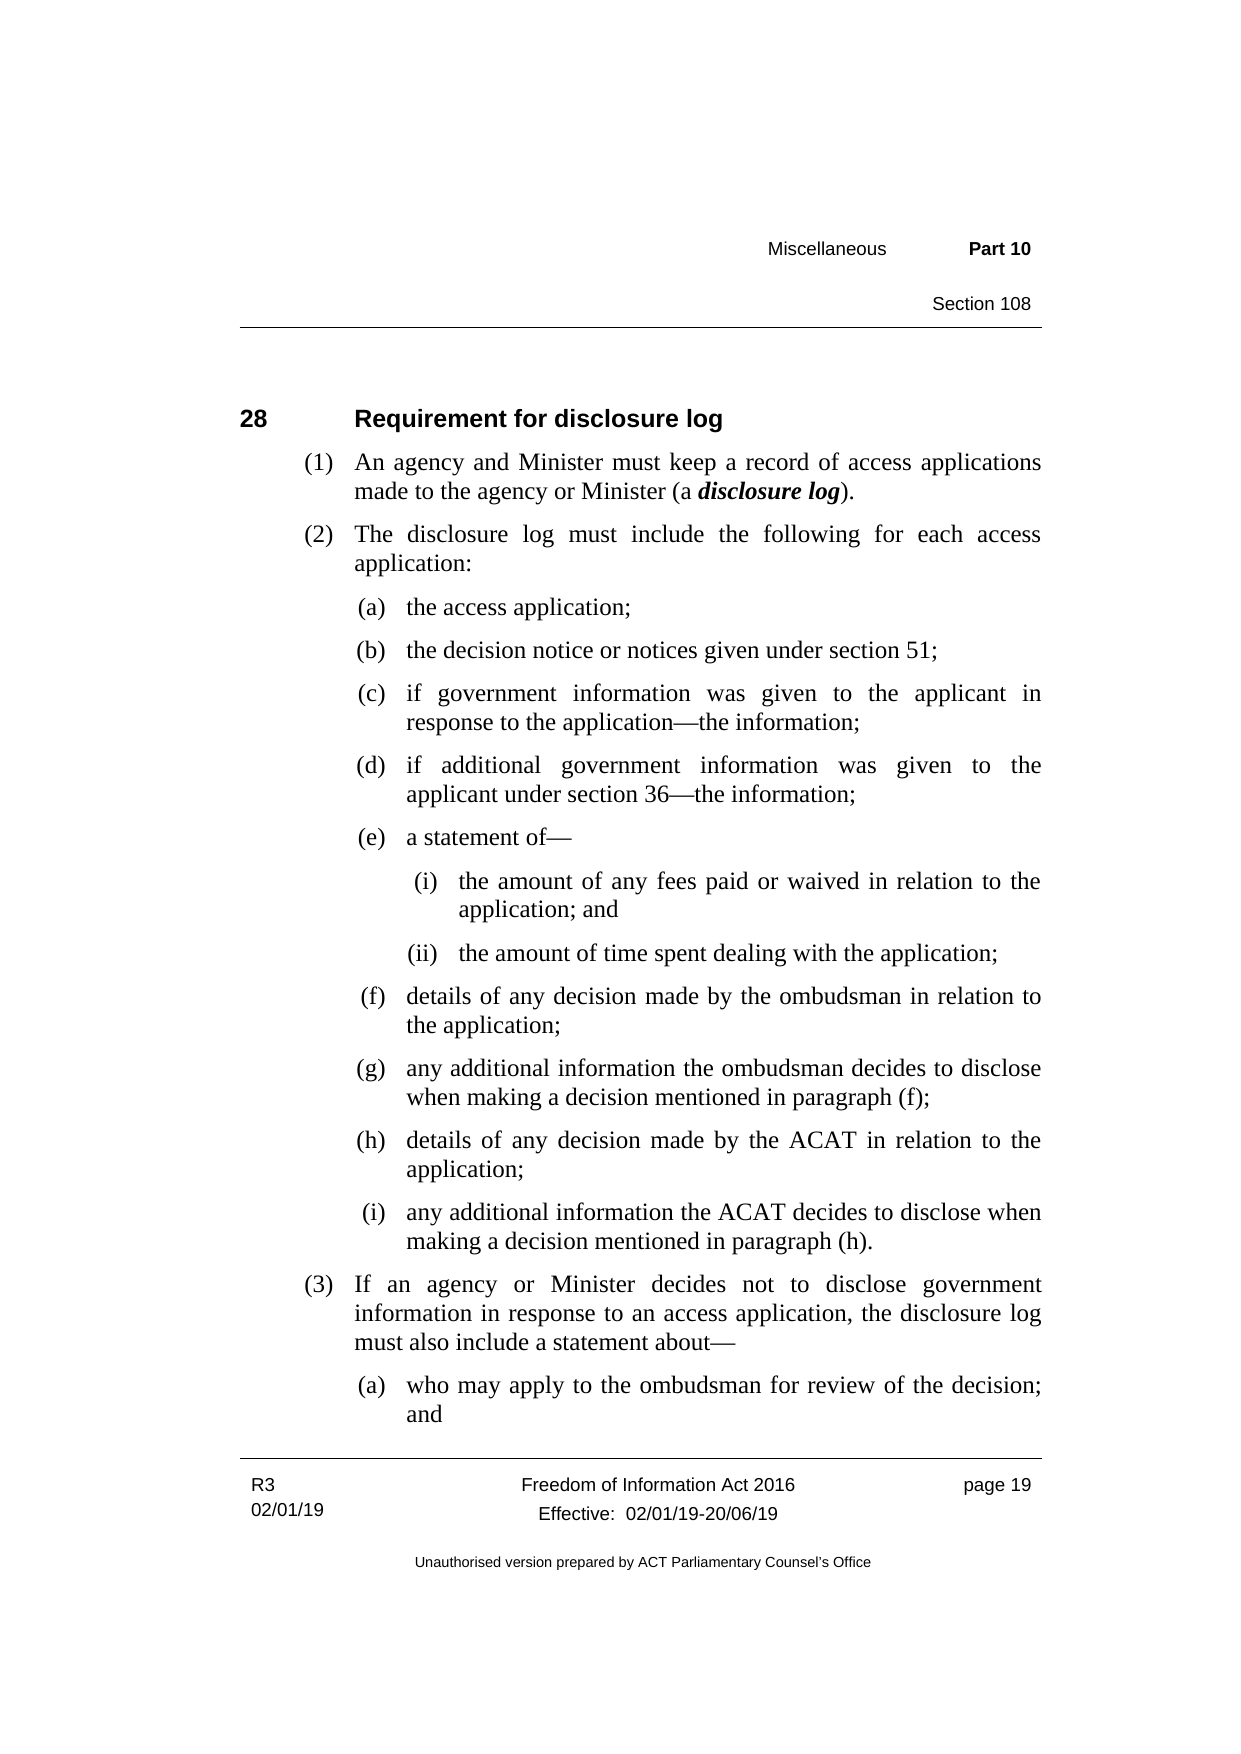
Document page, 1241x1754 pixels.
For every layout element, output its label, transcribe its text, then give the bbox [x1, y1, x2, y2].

text (c) if government information was given to the applicant in response to the application—the information; [239, 678, 1042, 736]
text (3) If an agency or Minister decides not to disclose government information in response to an access application, the disclosure log must also include a statement about— [239, 1269, 1042, 1356]
text (d) if additional government information was given to the applicant under section 36—the information; [239, 750, 1042, 808]
text (1) An agency and Minister must keep a record of access applications made to the agency or Minister (a disclosure log). [239, 447, 1042, 505]
text (ii) the amount of time spent dealing with the application; [239, 938, 1042, 967]
text 28 Requirement for disclosure log [239, 404, 1042, 433]
text (i) any additional information the ACAT decides to disclose when making a decision mentioned in paragraph (h). [239, 1197, 1042, 1255]
text (i) the amount of any fees paid or waived in relation to the application; and [239, 866, 1042, 923]
text (e) a statement of— [239, 822, 1042, 851]
text (h) details of any decision made by the ACAT in relation to the application; [239, 1125, 1042, 1183]
text (a) who may apply to the ombudsman for review of the decision; and [239, 1370, 1042, 1428]
text (f) details of any decision made by the ombudsman in relation to the application; [239, 981, 1042, 1039]
text (a) the access application; [239, 592, 1042, 620]
text (2) The disclosure log must include the following for each access application: [239, 519, 1042, 577]
text (g) any additional information the ombudsman decides to disclose when making a decision mentioned in paragraph (f); [239, 1053, 1042, 1111]
text (b) the decision notice or notices given under section 51; [239, 635, 1042, 664]
